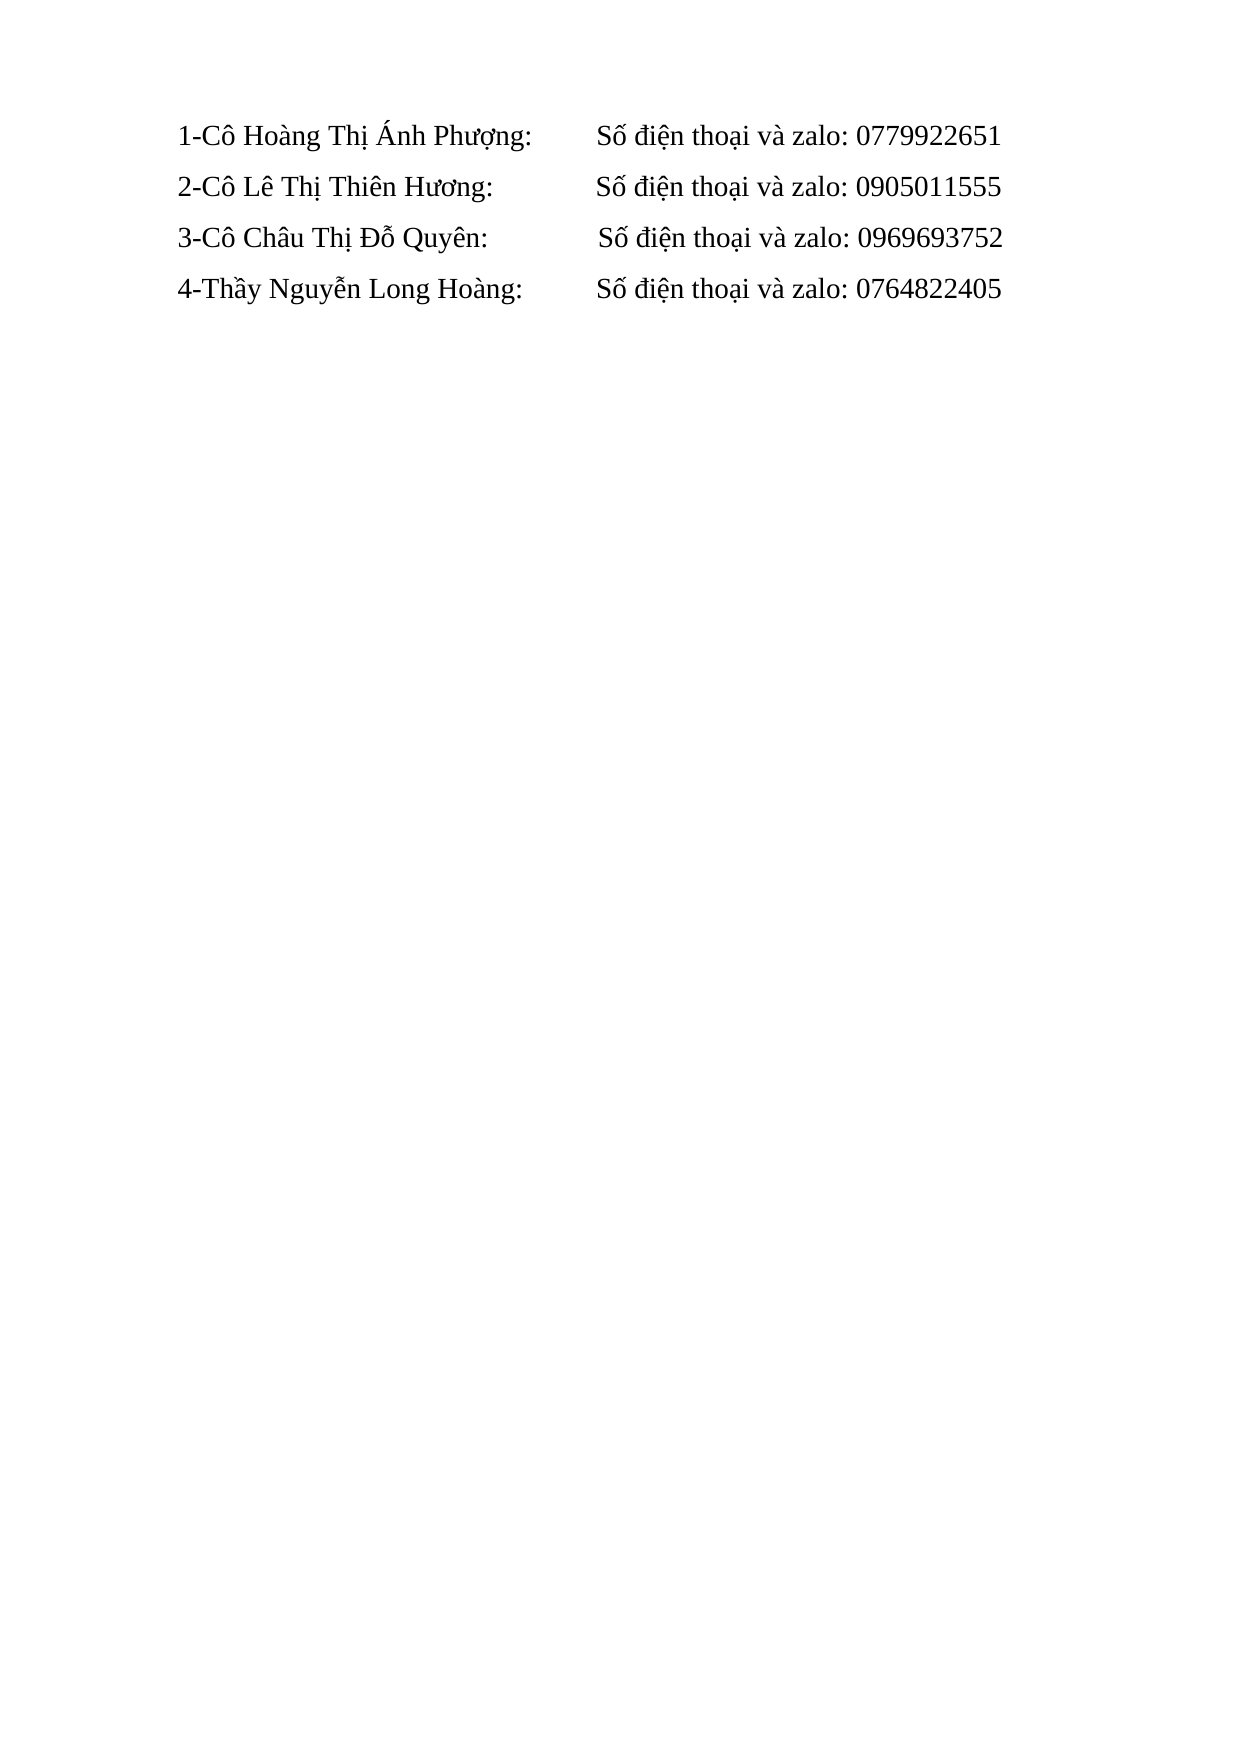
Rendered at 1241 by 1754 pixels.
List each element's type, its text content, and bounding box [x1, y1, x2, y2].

text 3-Cô Châu Thị Đỗ Quyên: Số điện thoại và zalo: 0969693752 [177, 220, 1152, 254]
text 2-Cô Lê Thị Thiên Hương: Số điện thoại và zalo: 0905011555 [177, 169, 1152, 203]
text 4-Thầy Nguyễn Long Hoàng: Số điện thoại và zalo: 0764822405 [177, 271, 1152, 305]
text 1-Cô Hoàng Thị Ánh Phượng: Số điện thoại và zalo: 0779922651 [177, 118, 1152, 152]
